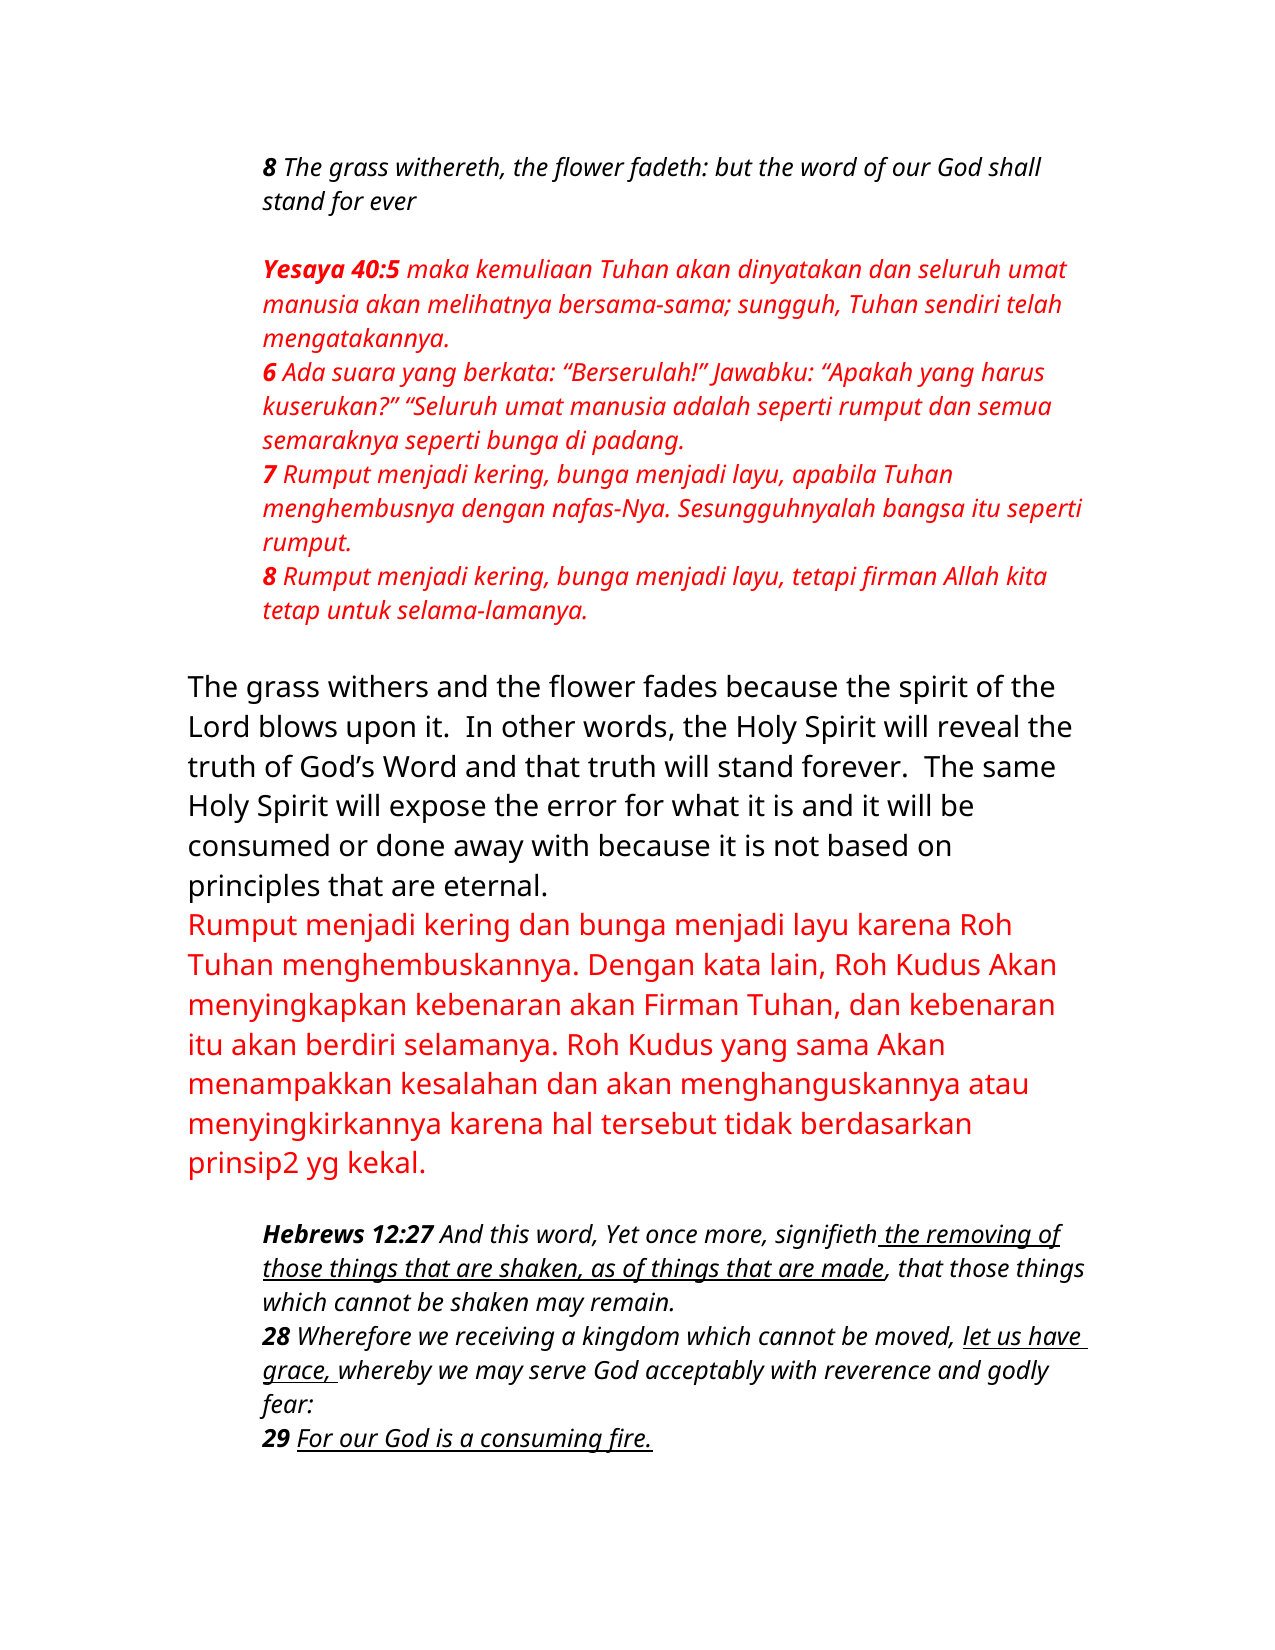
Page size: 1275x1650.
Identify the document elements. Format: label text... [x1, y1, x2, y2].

text Rumput menjadi kering dan bunga menjadi layu karena Roh Tuhan menghembuskannya. Dengan kata lain, Roh Kudus Akan menyingkapkan kebenaran akan Firman Tuhan, dan kebenaran itu akan berdiri selamanya. Roh Kudus yang sama Akan menampakkan kesalahan dan akan menghanguskannya atau menyingkirkannya karena hal tersebut tidak berdasarkan prinsip2 yg kekal. [187, 905, 1087, 1182]
text 28 Wherefore we receiving a kingdom which cannot be moved, let us have grace, whereby we may serve God acceptably with reverence and godly fear: [262, 1319, 1087, 1421]
text The grass withers and the flower fades because the spirit of the Lord blows upon it. In other words, the Holy Spirit will reveal the truth of God’s Word and that truth will stand forever. The same Holy Spirit will expose the error for what it is and it will be consumed or done away with because it is not based on principles that are eternal. [187, 667, 1087, 905]
text 7 Rumput menjadi kering, bunga menjadi layu, apabila Tuhan menghembusnya dengan nafas-Nya. Sesungguhnyalah bangsa itu seperti rumput. [262, 457, 1087, 559]
text Yesaya 40:5 maka kemuliaan Tuhan akan dinyatakan dan seluruh umat manusia akan melihatnya bersama-sama; sungguh, Tuhan sendiri telah mengatakannya. [262, 252, 1087, 354]
text 8 Rumput menjadi kering, bunga menjadi layu, tetapi firman Allah kita tetap untuk selama-lamanya. [262, 559, 1087, 627]
text Hebrews 12:27 And this word, Yet once more, signifieth the removing of those things that are shaken, as of things that are made, that those things which cannot be shaken may remain. [262, 1217, 1087, 1319]
text 29 For our God is a consuming fire. [262, 1421, 1087, 1455]
text 6 Ada suara yang berkata: “Berserulah!” Jawabku: “Apakah yang harus kuserukan?” “Seluruh umat manusia adalah seperti rumput dan semua semaraknya seperti bunga di padang. [262, 354, 1087, 457]
text 8 The grass withereth, the flower fadeth: but the word of our God shall stand for ever [262, 150, 1087, 218]
